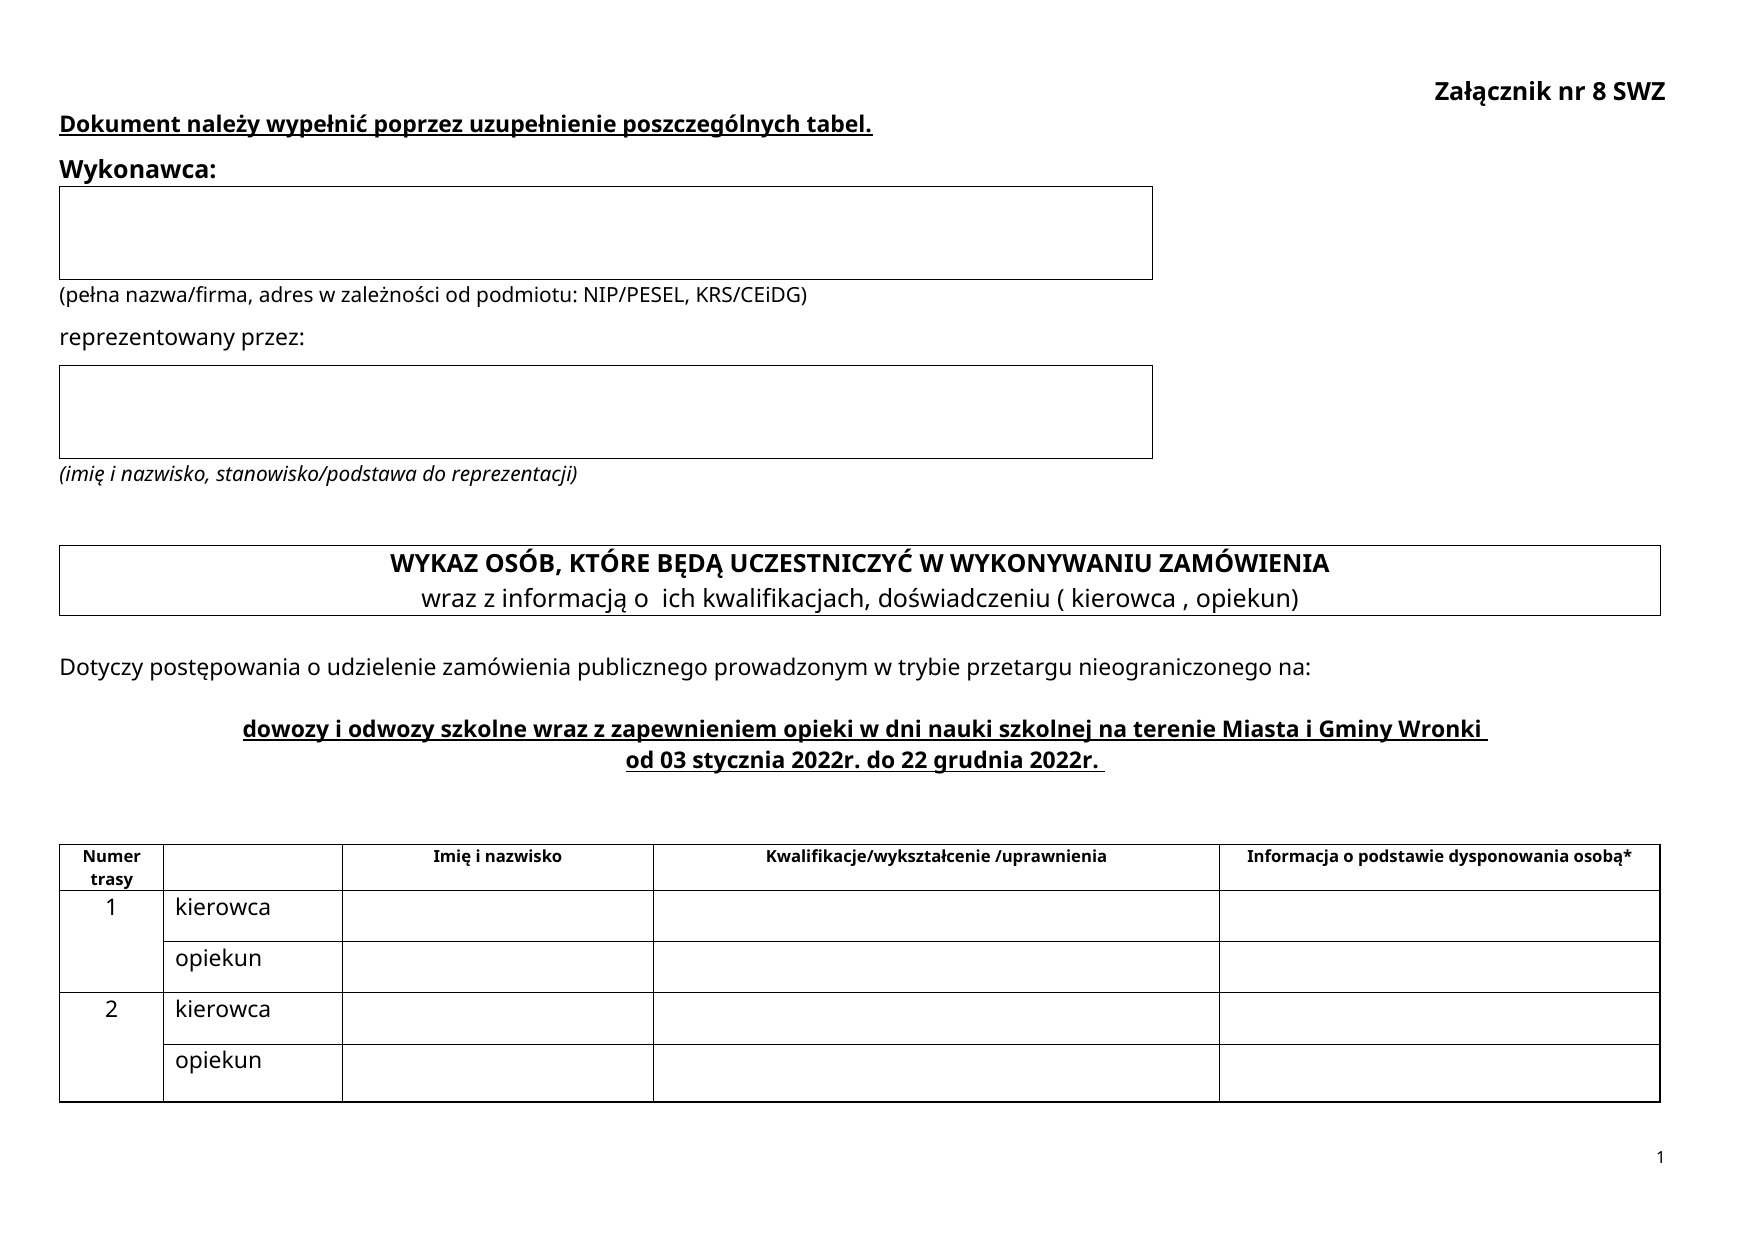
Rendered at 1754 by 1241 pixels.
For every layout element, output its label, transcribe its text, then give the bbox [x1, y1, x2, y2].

list reprezentowany przez: [59, 321, 1665, 352]
table_cell [654, 891, 1219, 941]
table_cell [343, 942, 653, 992]
text dowozy i odwozy szkolne wraz z zapewnieniem opieki w dni nauki szkolnej na terenie Miasta i Gminy Wronki [59, 713, 1665, 744]
text Dotyczy postępowania o udzielenie zamówienia publicznego prowadzonym w trybie przetargu nieograniczonego na: [59, 650, 1665, 682]
table_cell [343, 1045, 653, 1101]
table_cell opiekun [164, 942, 342, 992]
table_cell kierowca [164, 993, 342, 1043]
list Wykonawca: [59, 152, 1665, 186]
table_cell [60, 941, 163, 992]
list Dokument należy wypełnić poprzez uzupełnienie poszczególnych tabel. [59, 108, 1665, 139]
table_header [164, 845, 342, 890]
table_header [60, 366, 1152, 458]
table_cell [1220, 891, 1659, 941]
list (pełna nazwa/firma, adres w zależności od podmiotu: NIP/PESEL, KRS/CEiDG) [59, 280, 1665, 308]
table_header Informacja o podstawie dysponowania osobą* [1220, 845, 1659, 890]
subtitle Załącznik nr 8 SWZ [59, 74, 1665, 108]
table_cell [1220, 1045, 1659, 1101]
text od 03 stycznia 2022r. do 22 grudnia 2022r. [59, 744, 1665, 775]
table_cell [654, 993, 1219, 1043]
table_header Numer trasy [60, 845, 163, 890]
table_cell [343, 891, 653, 941]
table_header Imię i nazwisko [343, 845, 653, 890]
table_cell 1 [60, 891, 163, 941]
table_cell [654, 1045, 1219, 1101]
table_cell 2 [60, 993, 163, 1043]
table_cell opiekun [164, 1045, 342, 1101]
table_cell [60, 1044, 163, 1101]
table_cell [1220, 942, 1659, 992]
table_cell kierowca [164, 891, 342, 941]
table_cell [654, 942, 1219, 992]
table_cell [343, 993, 653, 1043]
table_header [60, 187, 1152, 279]
table_cell [1220, 993, 1659, 1043]
table_header Kwalifikacje/wykształcenie /uprawnienia [654, 845, 1219, 890]
table_header WYKAZ OSÓB, KTÓRE BĘDĄ UCZESTNICZYĆ W WYKONYWANIU ZAMÓWIENIA wraz z informacją o ich kwalifikacjach, doświadczeniu ( kierowca , opiekun) [60, 546, 1660, 615]
list (imię i nazwisko, stanowisko/podstawa do reprezentacji) [59, 459, 1665, 487]
